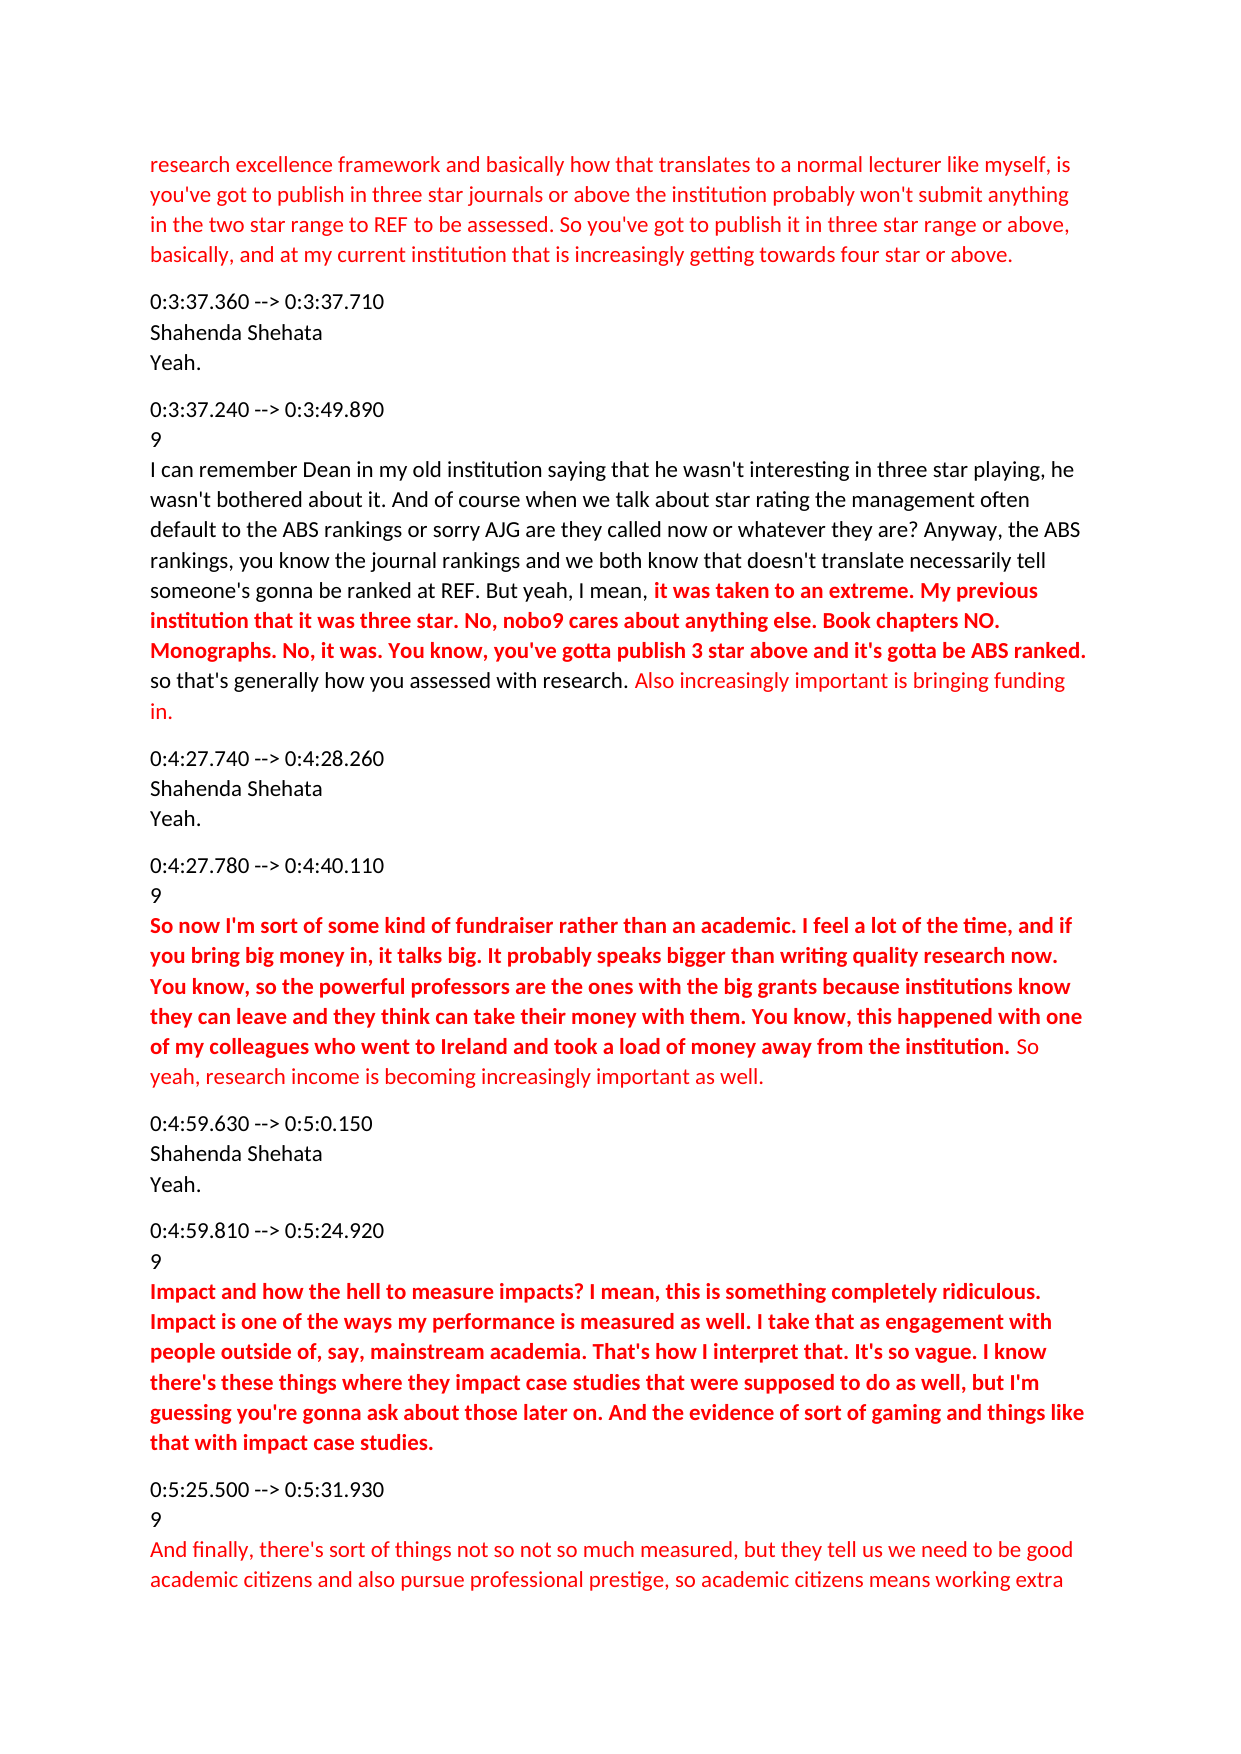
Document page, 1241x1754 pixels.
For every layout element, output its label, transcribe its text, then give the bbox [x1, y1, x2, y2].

text 0:4:59.810 --> 0:5:24.920 9 Impact and how the hell to measure impacts? I mean, this is something completely ridiculous. Impact is one of the ways my performance is measured as well. I take that as engagement with people outside of, say, mainstream academia. That's how I interpret that. It's so vague. I know there's these things where they impact case studies that were supposed to do as well, but I'm guessing you're gonna ask about those later on. And the evidence of sort of gaming and things like that with impact case studies. [150, 1217, 1090, 1456]
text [150, 1475, 1090, 1594]
text 0:3:37.360 --> 0:3:37.710 Shahenda Shehata Yeah. [150, 287, 1090, 376]
text 0:4:59.630 --> 0:5:0.150 Shahenda Shehata Yeah. [150, 1109, 1090, 1198]
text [150, 150, 1090, 269]
text 0:4:27.780 --> 0:4:40.110 9 So now I'm sort of some kind of fundraiser rather than an academic. I feel a lot of the time, and if you bring big money in, it talks big. It probably speaks bigger than writing quality research now. You know, so the powerful professors are the ones with the big grants because institutions know they can leave and they think can take their money with them. You know, this happened with one of my colleagues who went to Ireland and took a load of money away from the institution. So yeah, research income is becoming increasingly important as well. [150, 851, 1090, 1091]
text 0:3:37.240 --> 0:3:49.890 9 I can remember Dean in my old institution saying that he wasn't interesting in three star playing, he wasn't bothered about it. And of course when we talk about star rating the management often default to the ABS rankings or sorry AJG are they called now or whatever they are? Anyway, the ABS rankings, you know the journal rankings and we both know that doesn't translate necessarily tell someone's gonna be ranked at REF. But yeah, I mean, it was taken to an extreme. My previous institution that it was three star. No, nobo9 cares about anything else. Book chapters NO. Monographs. No, it was. You know, you've gotta publish 3 star above and it's gotta be ABS ranked. so that's generally how you assessed with research. Also increasingly important is bringing funding in. [150, 395, 1090, 725]
text 0:4:27.740 --> 0:4:28.260 Shahenda Shehata Yeah. [150, 744, 1090, 832]
